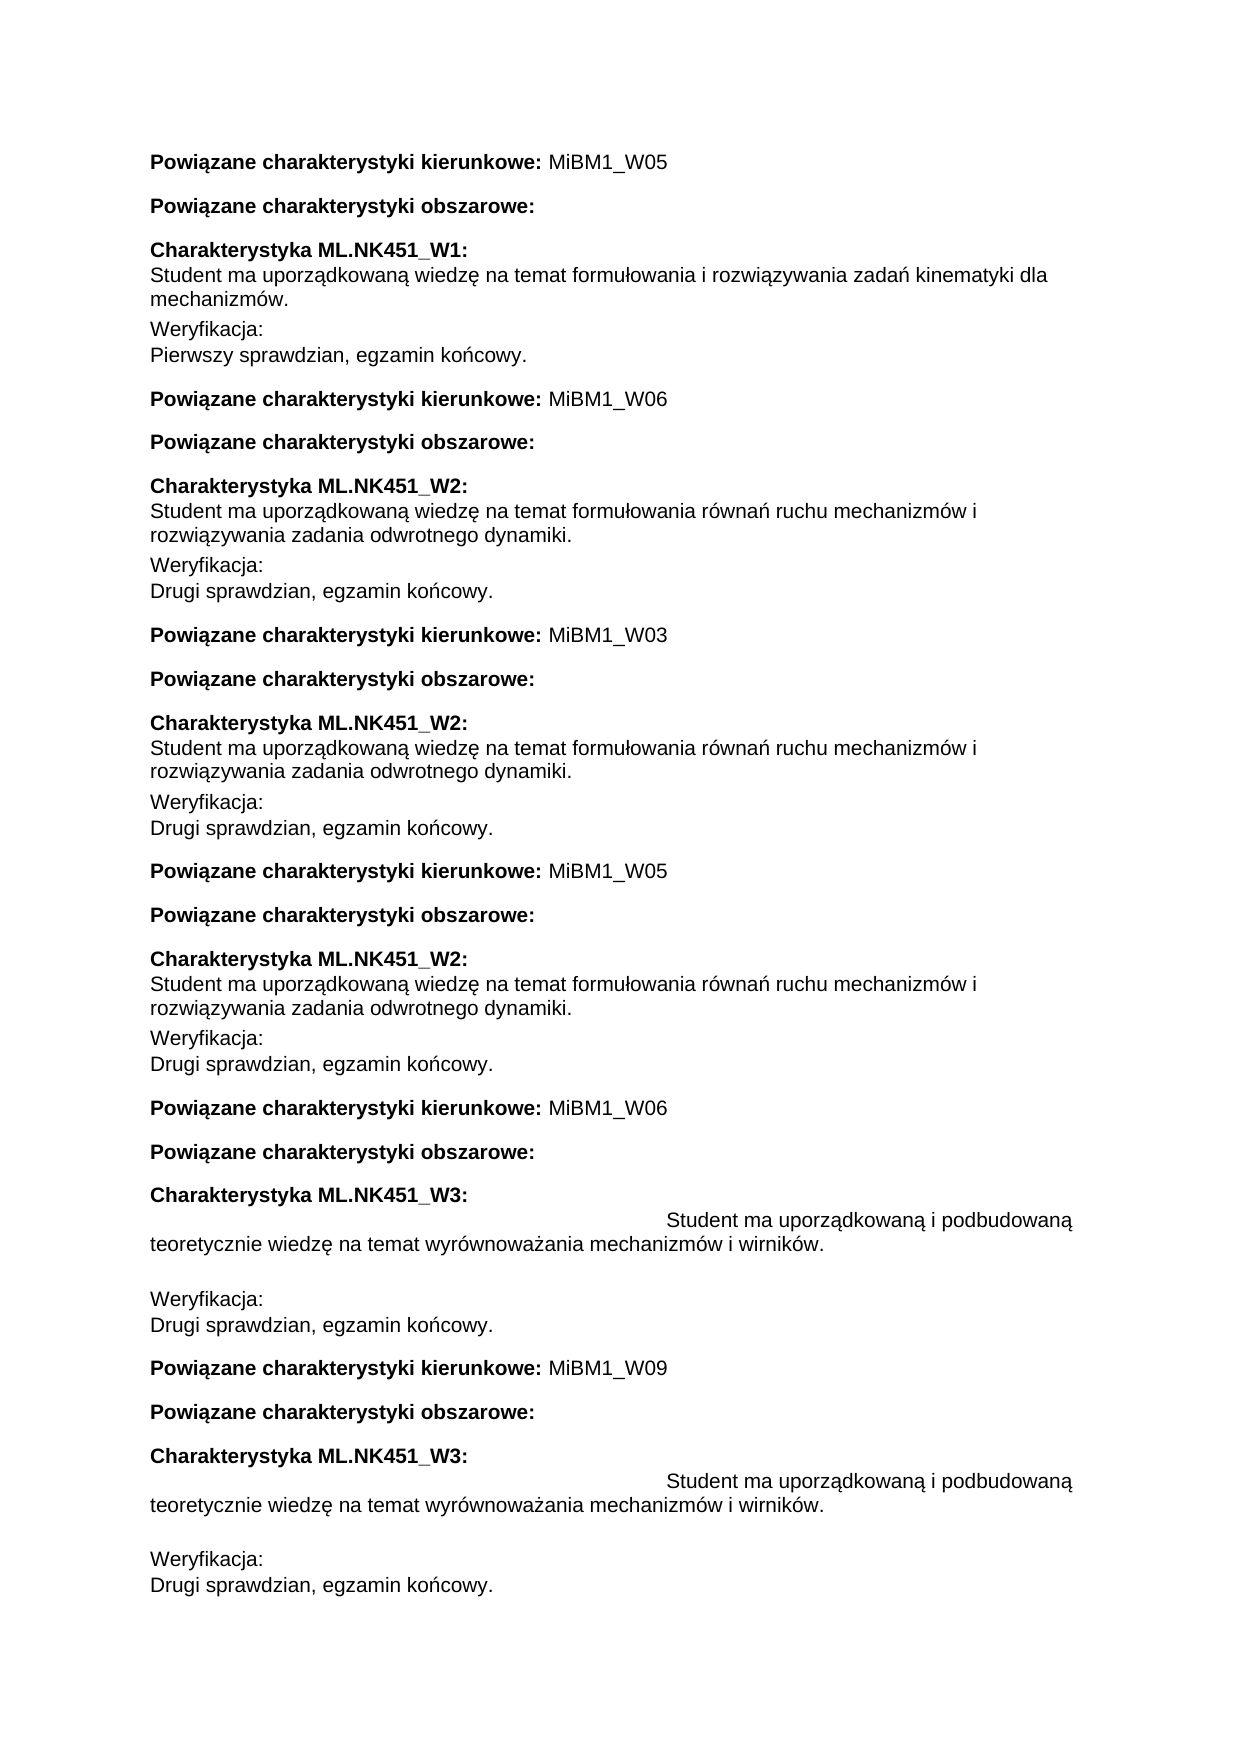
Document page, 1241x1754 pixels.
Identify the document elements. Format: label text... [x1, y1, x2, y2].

text Weryfikacja: [150, 1026, 1090, 1050]
text Charakterystyka ML.NK451_W3: [150, 1183, 1090, 1207]
text Weryfikacja: [150, 553, 1090, 577]
text Weryfikacja: [150, 1547, 1090, 1571]
text Student ma uporządkowaną wiedzę na temat formułowania równań ruchu mechanizmów i rozwiązywania zadania odwrotnego dynamiki. [150, 735, 1090, 783]
text Weryfikacja: [150, 789, 1090, 813]
text Powiązane charakterystyki obszarowe: [150, 430, 1090, 454]
text Student ma uporządkowaną wiedzę na temat formułowania równań ruchu mechanizmów i rozwiązywania zadania odwrotnego dynamiki. [150, 499, 1090, 547]
text Charakterystyka ML.NK451_W2: [150, 710, 1090, 734]
text Drugi sprawdzian, egzamin końcowy. [150, 1312, 1090, 1336]
text Powiązane charakterystyki obszarowe: [150, 1400, 1090, 1424]
text Powiązane charakterystyki kierunkowe: MiBM1_W06 [150, 386, 1090, 410]
text Charakterystyka ML.NK451_W2: [150, 474, 1090, 498]
text Charakterystyka ML.NK451_W1: [150, 237, 1090, 261]
text Weryfikacja: [150, 317, 1090, 341]
text Powiązane charakterystyki kierunkowe: MiBM1_W05 [150, 150, 1090, 174]
text Drugi sprawdzian, egzamin końcowy. [150, 1052, 1090, 1076]
text Powiązane charakterystyki obszarowe: [150, 1139, 1090, 1163]
text Student ma uporządkowaną wiedzę na temat formułowania równań ruchu mechanizmów i rozwiązywania zadania odwrotnego dynamiki. [150, 972, 1090, 1020]
text Student ma uporządkowaną i podbudowaną teoretycznie wiedzę na temat wyrównoważania mechanizmów i wirników. [150, 1469, 1090, 1541]
text Student ma uporządkowaną wiedzę na temat formułowania i rozwiązywania zadań kinematyki dla mechanizmów. [150, 262, 1090, 310]
text Powiązane charakterystyki obszarowe: [150, 667, 1090, 691]
text Powiązane charakterystyki kierunkowe: MiBM1_W06 [150, 1096, 1090, 1120]
text Powiązane charakterystyki obszarowe: [150, 903, 1090, 927]
text Powiązane charakterystyki kierunkowe: MiBM1_W03 [150, 623, 1090, 647]
text Charakterystyka ML.NK451_W3: [150, 1444, 1090, 1468]
text Drugi sprawdzian, egzamin końcowy. [150, 579, 1090, 603]
text Student ma uporządkowaną i podbudowaną teoretycznie wiedzę na temat wyrównoważania mechanizmów i wirników. [150, 1208, 1090, 1280]
text Powiązane charakterystyki kierunkowe: MiBM1_W09 [150, 1356, 1090, 1380]
text Pierwszy sprawdzian, egzamin końcowy. [150, 343, 1090, 367]
text Powiązane charakterystyki obszarowe: [150, 194, 1090, 218]
text Charakterystyka ML.NK451_W2: [150, 947, 1090, 971]
text Drugi sprawdzian, egzamin końcowy. [150, 1573, 1090, 1597]
text Weryfikacja: [150, 1286, 1090, 1310]
text Powiązane charakterystyki kierunkowe: MiBM1_W05 [150, 859, 1090, 883]
text Drugi sprawdzian, egzamin końcowy. [150, 816, 1090, 839]
